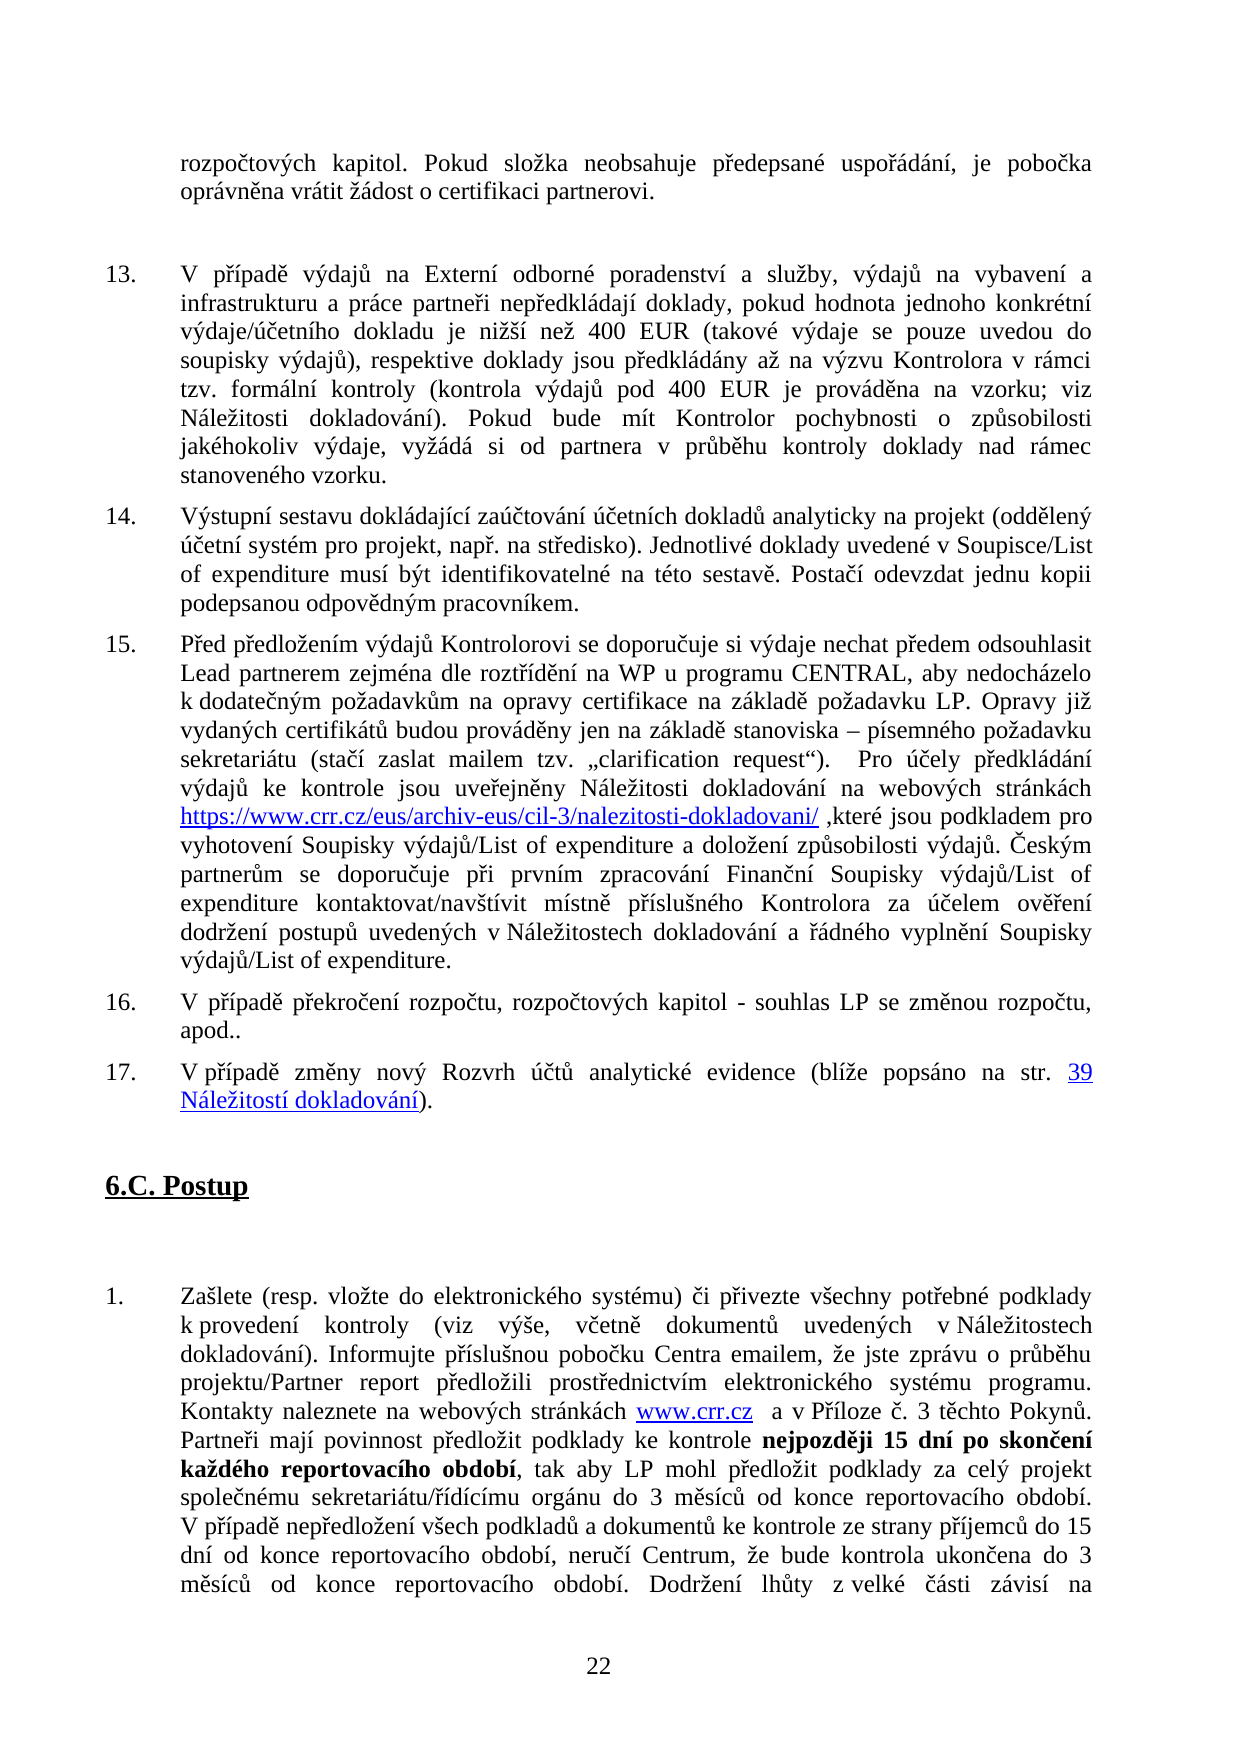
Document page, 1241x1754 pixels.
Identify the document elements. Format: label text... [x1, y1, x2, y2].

list Před předložením výdajů Kontrolorovi se doporučuje si výdaje nechat předem odsouhlasit Lead partnerem zejména dle roztřídění na WP u programu CENTRAL, aby nedocházelo k dodatečným požadavkům na opravy certifikace na základě požadavku LP. Opravy již vydaných certifikátů budou prováděny jen na základě stanoviska – písemného požadavku sekretariátu (stačí zaslat mailem tzv. „clarification request“). Pro účely předkládání výdajů ke kontrole jsou uveřejněny Náležitosti dokladování na webových stránkách https://www.crr.cz/eus/archiv-eus/cil-3/nalezitosti-dokladovani/ ,které jsou podkladem pro vyhotovení Soupisky výdajů/List of expenditure a doložení způsobilosti výdajů. Českým partnerům se doporučuje při prvním zpracování Finanční Soupisky výdajů/List of expenditure kontaktovat/navštívit místně příslušného Kontrolora za účelem ověření dodržení postupů uvedených v Náležitostech dokladování a řádného vyplnění Soupisky výdajů/List of expenditure. [105, 629, 1092, 974]
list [105, 1281, 1092, 1597]
list V případě překročení rozpočtu, rozpočtových kapitol - souhlas LP se změnou rozpočtu, apod.. [105, 987, 1092, 1044]
list V případě změny nový Rozvrh účtů analytické evidence (blíže popsáno na str. 39 Náležitostí dokladování). [105, 1057, 1092, 1114]
list V případě výdajů na Externí odborné poradenství a služby, výdajů na vybavení a infrastrukturu a práce partneři nepředkládají doklady, pokud hodnota jednoho konkrétní výdaje/účetního dokladu je nižší než 400 EUR (takové výdaje se pouze uvedou do soupisky výdajů), respektive doklady jsou předkládány až na výzvu Kontrolora v rámci tzv. formální kontroly (kontrola výdajů pod 400 EUR je prováděna na vzorku; viz Náležitosti dokladování). Pokud bude mít Kontrolor pochybnosti o způsobilosti jakéhokoliv výdaje, vyžádá si od partnera v průběhu kontroly doklady nad rámec stanoveného vzorku. [105, 259, 1092, 489]
text 6.C. Postup [105, 1168, 1092, 1202]
list Výstupní sestavu dokládající zaúčtování účetních dokladů analyticky na projekt (oddělený účetní systém pro projekt, např. na středisko). Jednotlivé doklady uvedené v Soupisce/List of expenditure musí být identifikovatelné na této sestavě. Postačí odevzdat jednu kopii podepsanou odpovědným pracovníkem. [105, 501, 1092, 616]
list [105, 148, 1092, 205]
